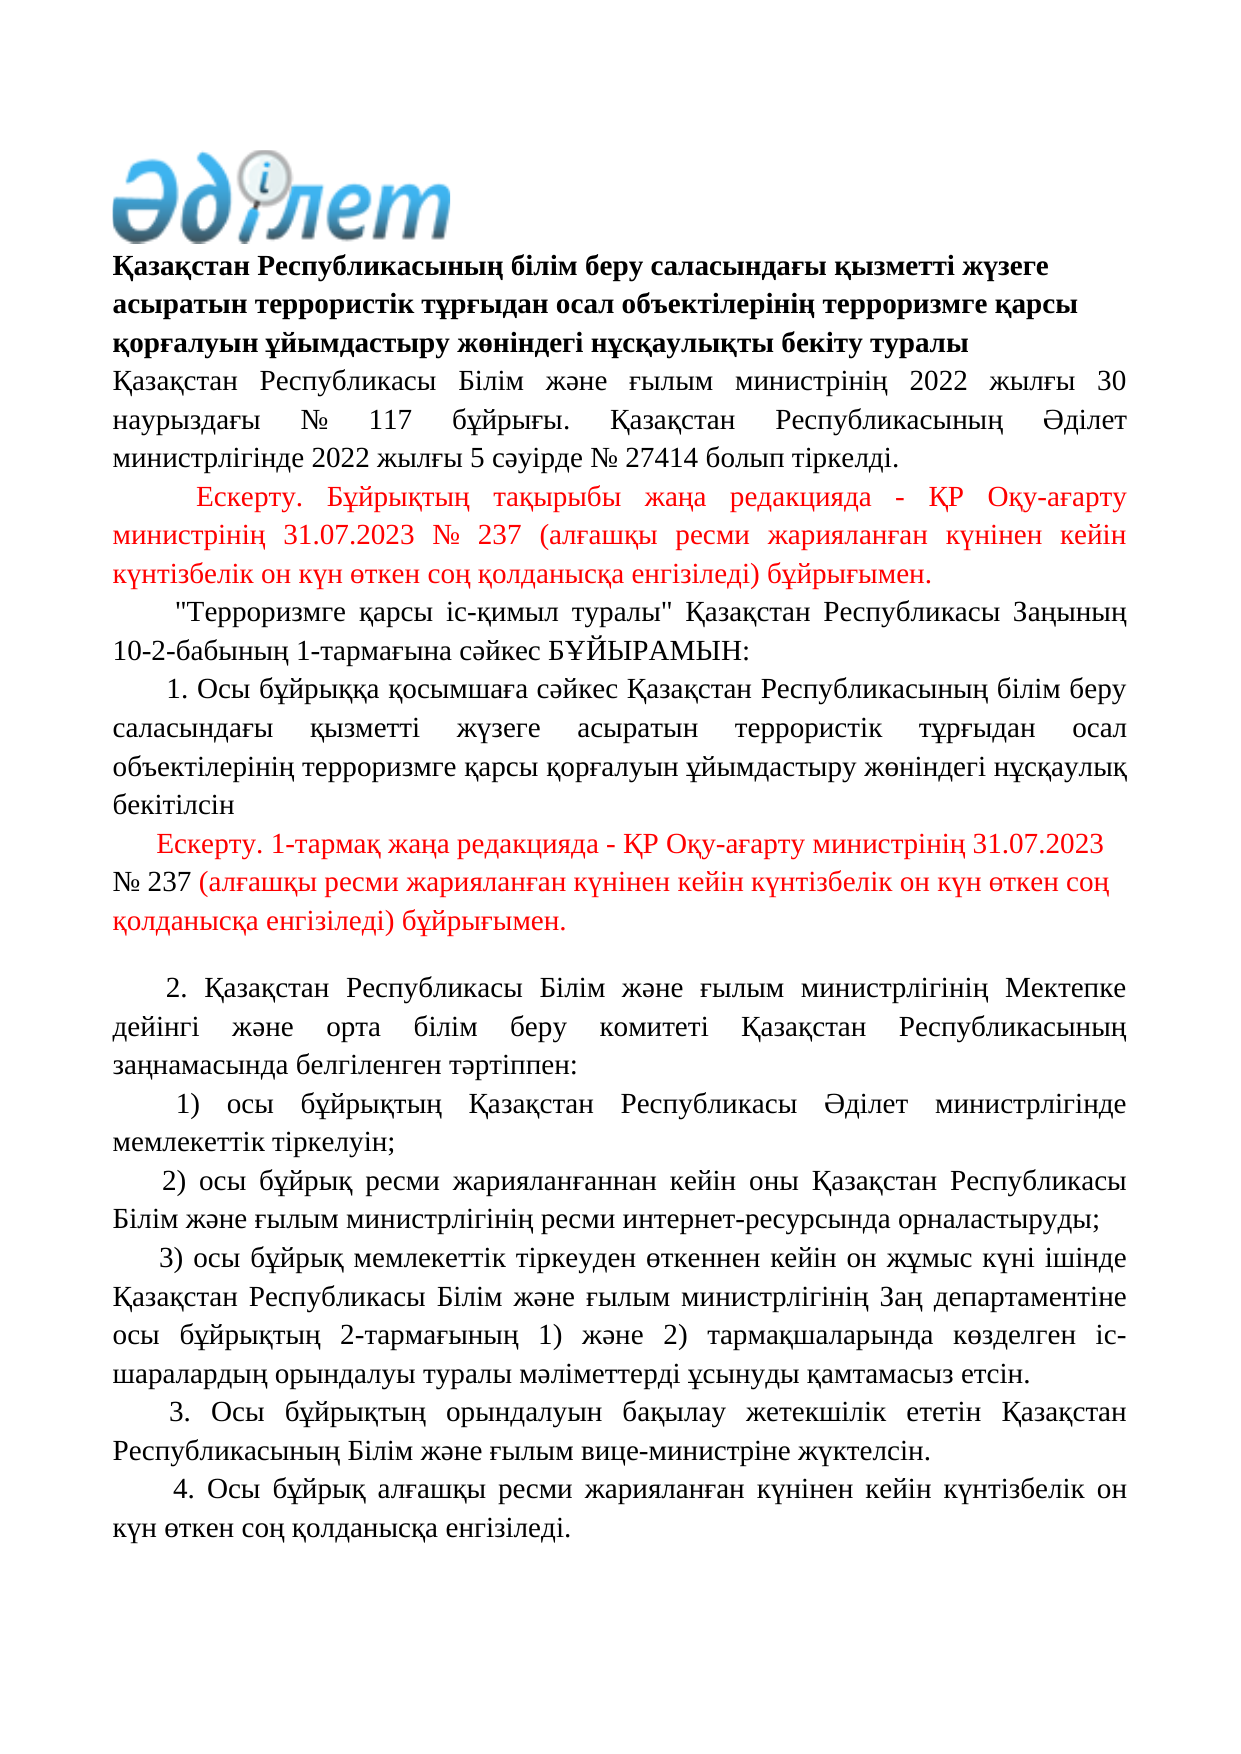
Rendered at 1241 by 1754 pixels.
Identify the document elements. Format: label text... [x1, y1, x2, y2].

text 3) осы бұйрық мемлекеттік тіркеуден өткеннен кейін он жұмыс күні ішінде Қазақстан Республикасы Білім және ғылым министрлігінің Заң департаментіне осы бұйрықтың 2-тармағының 1) және 2) тармақшаларында көзделген іс-шаралардың орындалуы туралы мәліметтерді ұсынуды қамтамасыз етсін. [112, 1240, 1128, 1389]
text Қазақстан Республикасының білім беру саласындағы қызметті жүзеге асыратын террористік тұрғыдан осал объектілерінің терроризмге қарсы қорғалуын ұйымдастыру жөніндегі нұсқаулықты бекіту туралы [112, 248, 1128, 358]
picture [112, 150, 451, 244]
text Қазақстан Республикасы Білім және ғылым министрінің 2022 жылғы 30 наурыздағы № 117 бұйрығы. Қазақстан Республикасының Әділет министрлігінде 2022 жылғы 5 сәуірде № 27414 болып тіркелді. [112, 363, 1128, 474]
text 1) осы бұйрықтың Қазақстан Республикасы Әділет министрлігінде мемлекеттік тіркелуін; [112, 1086, 1128, 1158]
text 4. Осы бұйрық алғашқы ресми жарияланған күнінен кейін күнтізбелік он күн өткен соң қолданысқа енгізіледі. [112, 1471, 1128, 1543]
text 2. Қазақстан Республикасы Білім және ғылым министрлігінің Мектепке дейінгі және орта білім беру комитеті Қазақстан Республикасының заңнамасында белгіленген тәртіппен: [112, 970, 1128, 1081]
text 3. Осы бұйрықтың орындалуын бақылау жетекшілік ететін Қазақстан Республикасының Білім және ғылым вице-министріне жүктелсін. [112, 1394, 1128, 1466]
text Ескерту. 1-тармақ жаңа редакцияда - ҚР Оқу-ағарту министрінің 31.07.2023 № 237 (алғашқы ресми жарияланған күнінен кейін күнтізбелік он күн өткен соң қолданысқа енгізіледі) бұйрығымен. [112, 826, 1128, 967]
text 1. Осы бұйрыққа қосымшаға сәйкес Қазақстан Республикасының білім беру саласындағы қызметті жүзеге асыратын террористік тұрғыдан осал объектілерінің терроризмге қарсы қорғалуын ұйымдастыру жөніндегі нұсқаулық бекітілсін [112, 672, 1128, 821]
text Ескерту. Бұйрықтың тақырыбы жаңа редакцияда - ҚР Оқу-ағарту министрінің 31.07.2023 № 237 (алғашқы ресми жарияланған күнінен кейін күнтізбелік он күн өткен соң қолданысқа енгізіледі) бұйрығымен. [112, 479, 1128, 589]
text "Терроризмге қарсы іс-қимыл туралы" Қазақстан Республикасы Заңының 10-2-бабының 1-тармағына сәйкес БҰЙЫРАМЫН: [112, 594, 1128, 667]
text 2) осы бұйрық ресми жарияланғаннан кейін оны Қазақстан Республикасы Білім және ғылым министрлігінің ресми интернет-ресурсында орналастыруды; [112, 1163, 1128, 1235]
